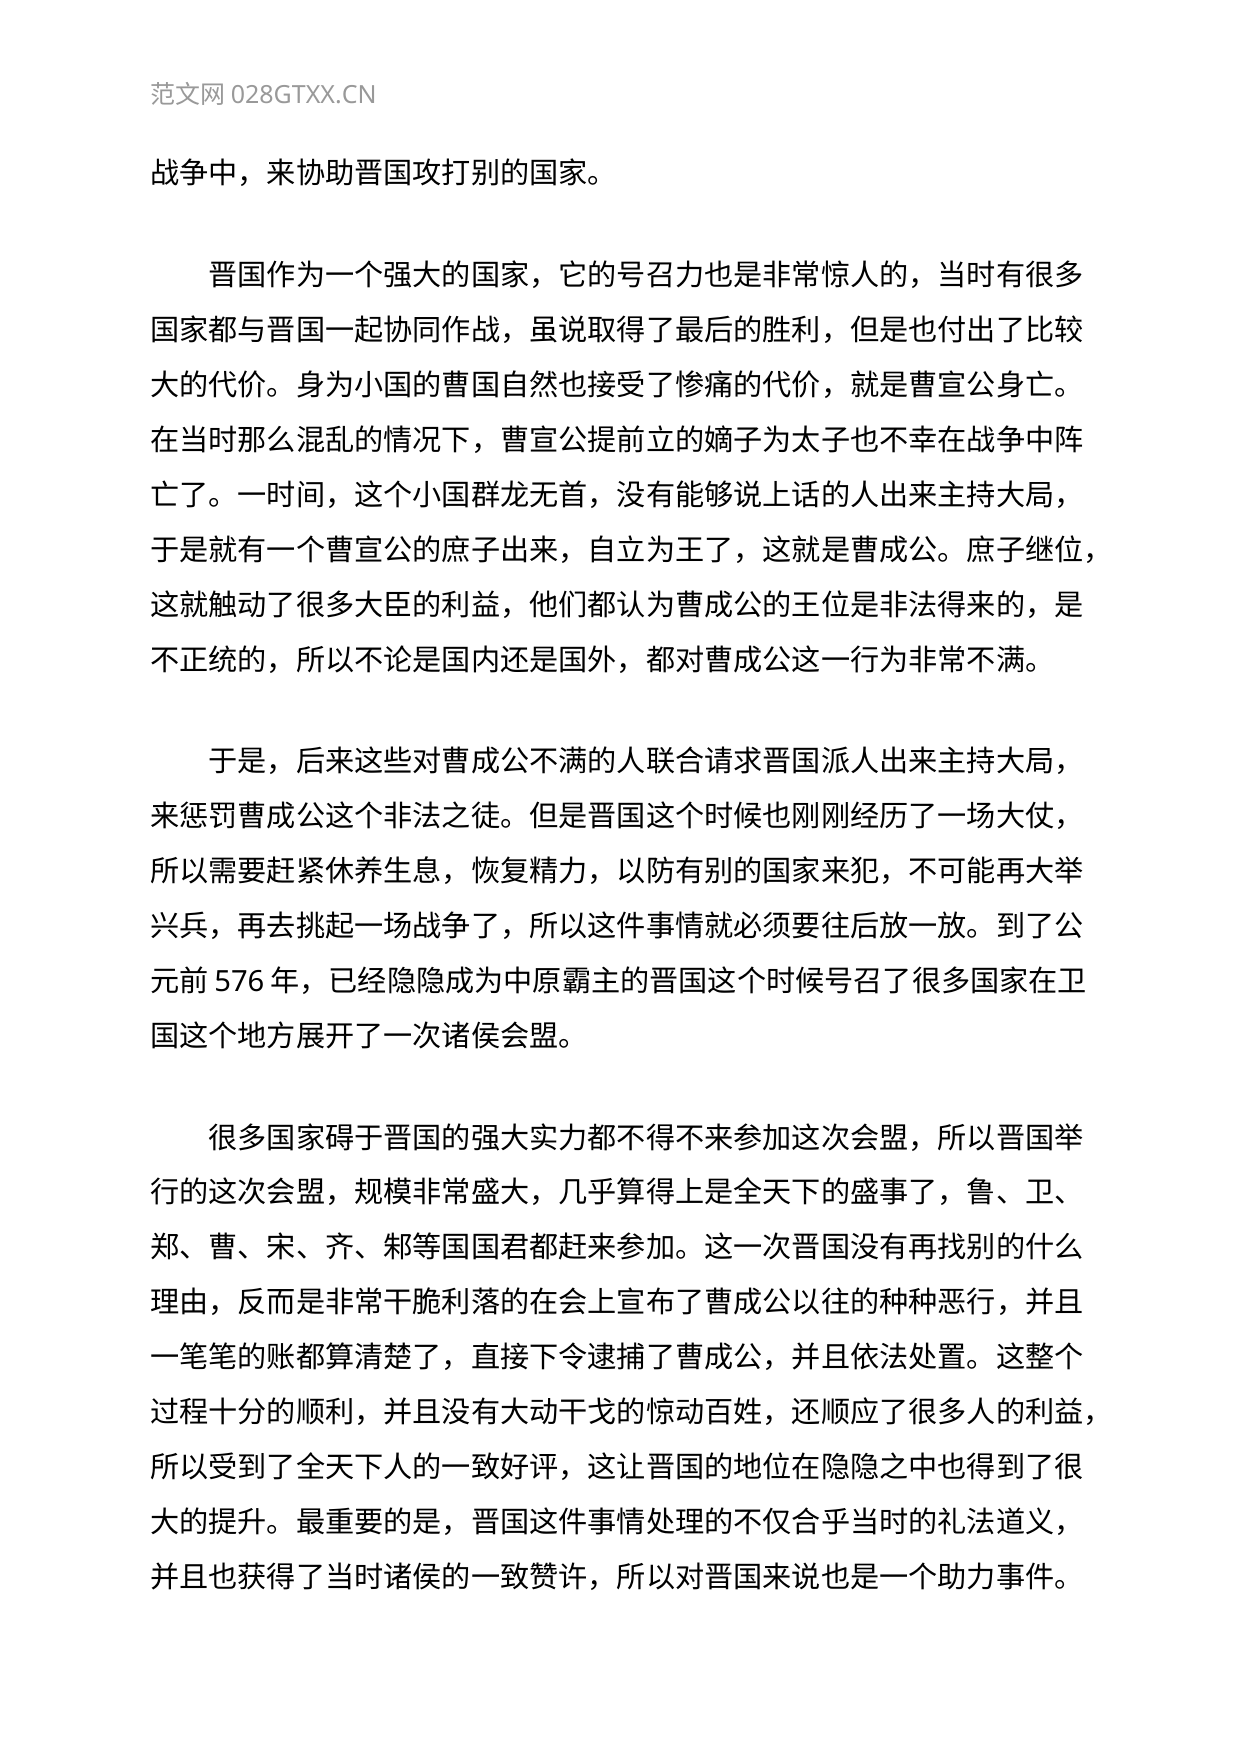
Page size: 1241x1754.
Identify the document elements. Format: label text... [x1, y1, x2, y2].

text 晋国作为一个强大的国家，它的号召力也是非常惊人的，当时有很多国家都与晋国一起协同作战，虽说取得了最后的胜利，但是也付出了比较大的代价。身为小国的曹国自然也接受了惨痛的代价，就是曹宣公身亡。在当时那么混乱的情况下，曹宣公提前立的嫡子为太子也不幸在战争中阵亡了。一时间，这个小国群龙无首，没有能够说上话的人出来主持大局，于是就有一个曹宣公的庶子出来，自立为王了，这就是曹成公。庶子继位，这就触动了很多大臣的利益，他们都认为曹成公的王位是非法得来的，是不正统的，所以不论是国内还是国外，都对曹成公这一行为非常不满。 [150, 252, 1090, 678]
text 很多国家碍于晋国的强大实力都不得不来参加这次会盟，所以晋国举行的这次会盟，规模非常盛大，几乎算得上是全天下的盛事了，鲁、卫、郑、曹、宋、齐、邾等国国君都赶来参加。这一次晋国没有再找别的什么理由，反而是非常干脆利落的在会上宣布了曹成公以往的种种恶行，并且一笔笔的账都算清楚了，直接下令逮捕了曹成公，并且依法处置。这整个过程十分的顺利，并且没有大动干戈的惊动百姓，还顺应了很多人的利益，所以受到了全天下人的一致好评，这让晋国的地位在隐隐之中也得到了很大的提升。最重要的是，晋国这件事情处理的不仅合乎当时的礼法道义，并且也获得了当时诸侯的一致赞许，所以对晋国来说也是一个助力事件。 [150, 1114, 1090, 1596]
text 于是，后来这些对曹成公不满的人联合请求晋国派人出来主持大局，来惩罚曹成公这个非法之徒。但是晋国这个时候也刚刚经历了一场大仗，所以需要赶紧休养生息，恢复精力，以防有别的国家来犯，不可能再大举兴兵，再去挑起一场战争了，所以这件事情就必须要往后放一放。到了公元前576年，已经隐隐成为中原霸主的晋国这个时候号召了很多国家在卫国这个地方展开了一次诸侯会盟。 [150, 738, 1090, 1055]
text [150, 150, 1090, 192]
